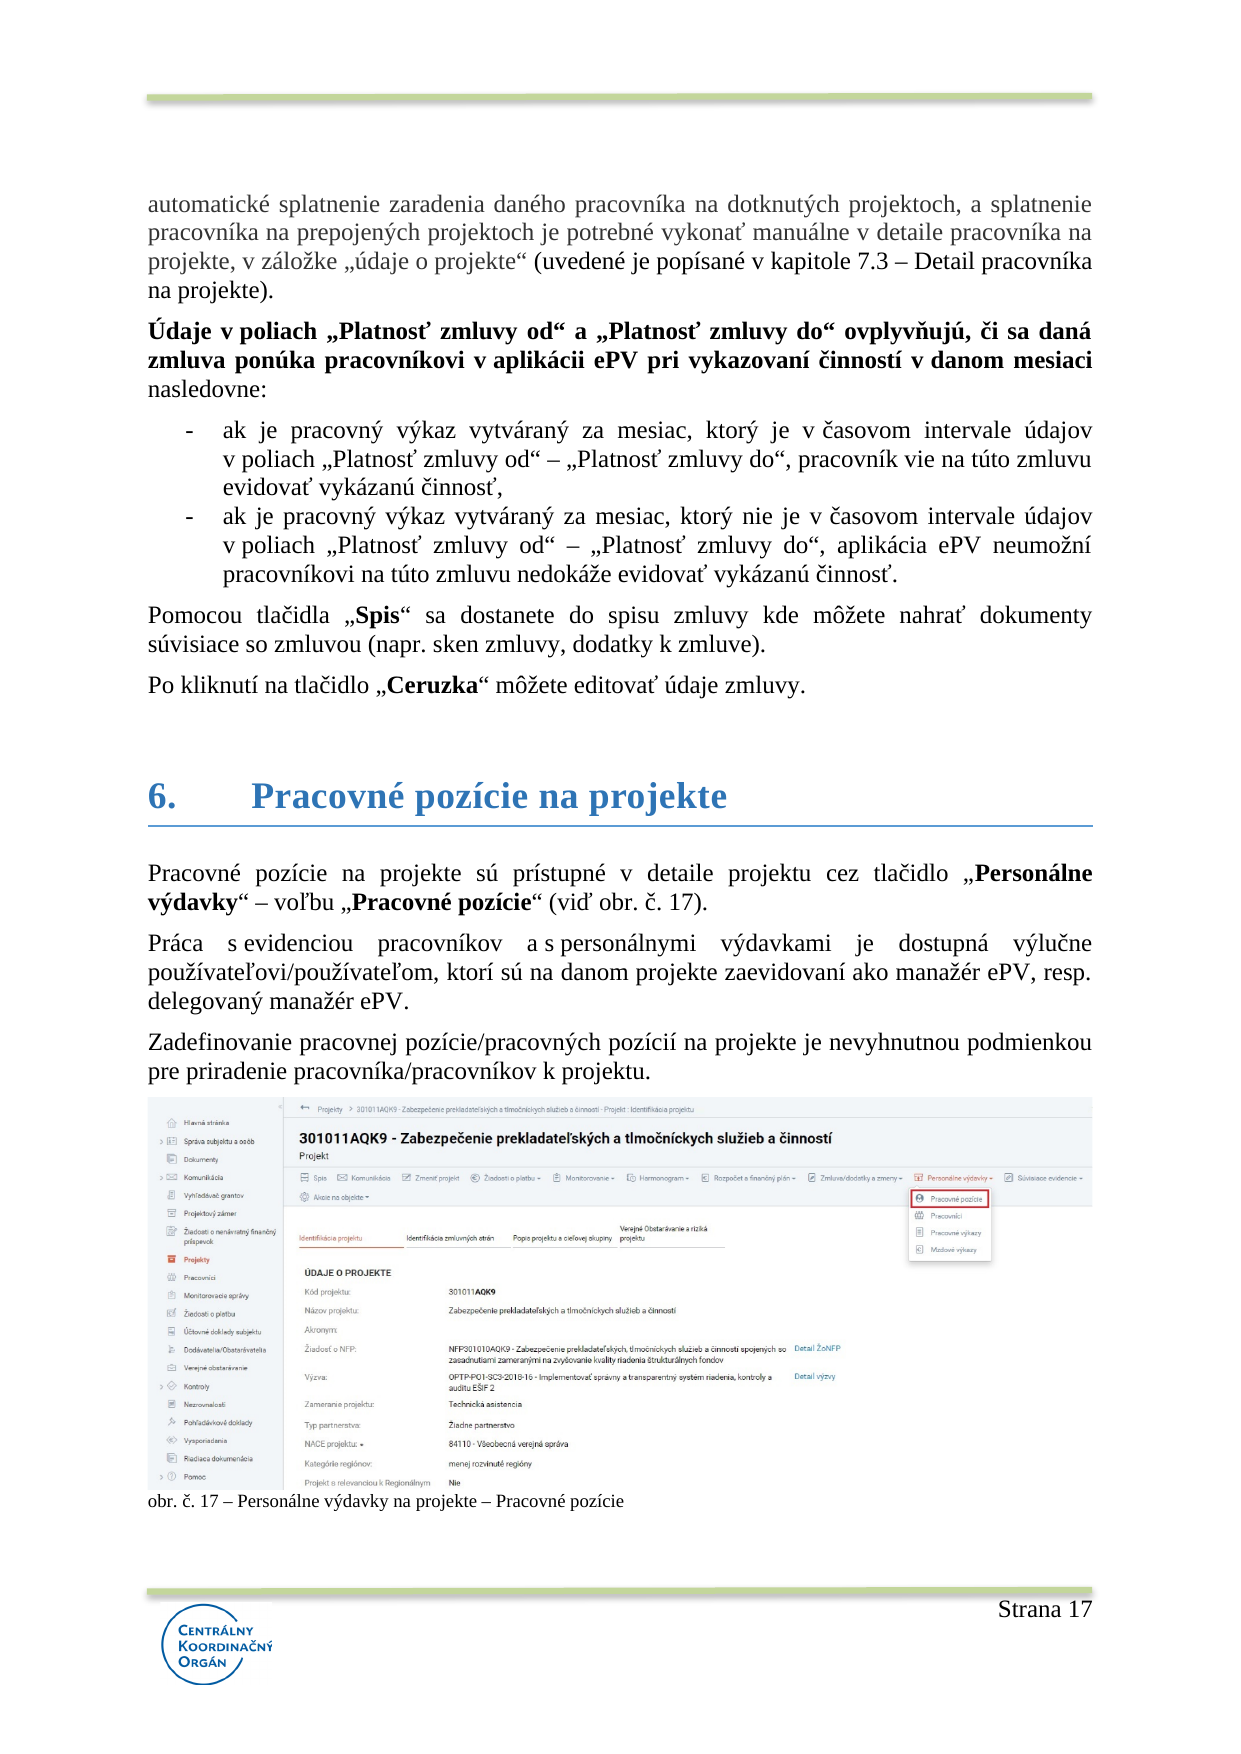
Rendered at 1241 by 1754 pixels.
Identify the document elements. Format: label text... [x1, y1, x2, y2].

text Práca s evidenciou pracovníkov a s personálnymi výdavkami je dostupná výlučne používateľovi/používateľom, ktorí sú na danom projekte zaevidovaní ako manažér ePV, resp. delegovaný manažér ePV. [148, 928, 1093, 1015]
picture [147, 1097, 1093, 1490]
list ak je pracovný výkaz vytváraný za mesiac, ktorý je v časovom intervale údajov v poliach „Platnosť zmluvy od“ – „Platnosť zmluvy do“, pracovník vie na túto zmluvu evidovať vykázanú činnosť, [185, 415, 1093, 501]
text Údaje v poliach „Platnosť zmluvy od“ a „Platnosť zmluvy do“ ovplyvňujú, či sa daná zmluva ponúka pracovníkovi v aplikácii ePV pri vykazovaní činností v danom mesiaci nasledovne: [148, 316, 1093, 402]
text Zadefinovanie pracovnej pozície/pracovných pozícií na projekte je nevyhnutnou podmienkou pre priradenie pracovníka/pracovníkov k projektu. [148, 1027, 1093, 1085]
subtitle obr. č. 17 – Personálne výdavky na projekte – Pracovné pozície [148, 1490, 1093, 1512]
text Pracovné pozície na projekte [148, 774, 1093, 825]
text Po kliknutí na tlačidlo „Ceruzka“ môžete editovať údaje zmluvy. [148, 670, 1093, 699]
text Pomocou tlačidla „Spis“ sa dostanete do spisu zmluvy kde môžete nahrať dokumenty súvisiace so zmluvou (napr. sken zmluvy, dodatky k zmluve). [148, 600, 1093, 657]
text V zmluve, ktorá je neplatná, sa naopak zobrazuje tlačidlo „Splatniť“, ktorým je možné zmluvu opätovne nastaviť ako platnú. Opätovným splatnením zmluvy však nenastane automatické splatnenie zaradenia daného pracovníka na dotknutých projektoch, a splatnenie pracovníka na prepojených projektoch je potrebné vykonať manuálne v detaile pracovníka na projekte, v záložke „údaje o projekte“ (uvedené je popísané v kapitole 7.3 – Detail pracovníka na projekte). [148, 246, 1093, 304]
list ak je pracovný výkaz vytváraný za mesiac, ktorý nie je v časovom intervale údajov v poliach „Platnosť zmluvy od“ – „Platnosť zmluvy do“, aplikácia ePV neumožní pracovníkovi na túto zmluvu nedokáže evidovať vykázanú činnosť. [185, 501, 1093, 587]
picture [159, 1602, 272, 1684]
text Pracovné pozície na projekte sú prístupné v detaile projektu cez tlačidlo „Personálne výdavky“ – voľbu „Pracovné pozície“ (viď obr. č. 17). [148, 858, 1093, 916]
